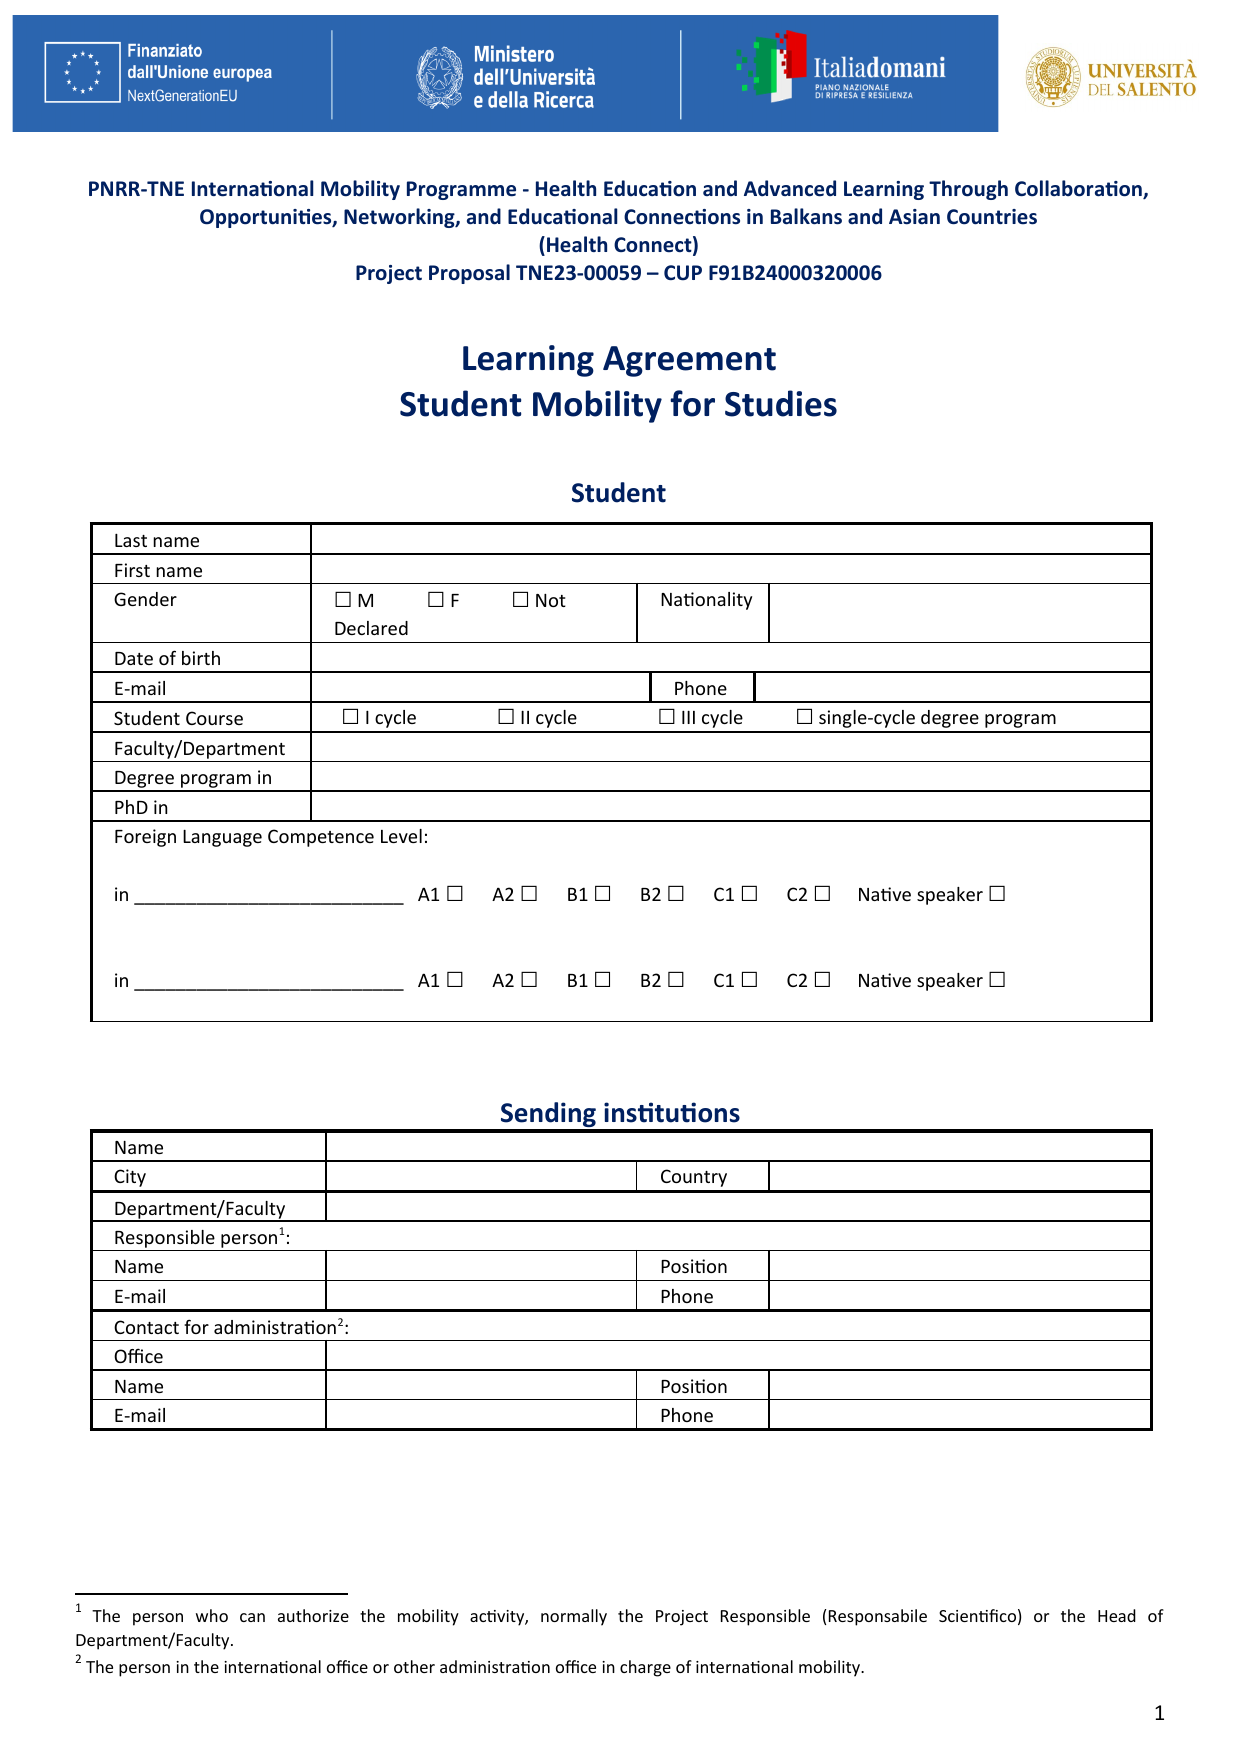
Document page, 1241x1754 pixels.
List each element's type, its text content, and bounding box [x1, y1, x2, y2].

table_cell [312, 762, 1150, 790]
table_cell Phone [637, 1281, 768, 1309]
table_cell Phone [637, 1400, 768, 1428]
table_cell [327, 1251, 636, 1279]
table_cell Nationality [638, 584, 768, 642]
table_cell First name [93, 555, 310, 583]
table_cell [770, 1371, 1150, 1399]
table_cell [312, 792, 1150, 820]
table_cell Department/Faculty [93, 1193, 325, 1220]
table_header [327, 1133, 1150, 1160]
table_cell [770, 584, 1150, 642]
table_cell Faculty/Department [93, 733, 310, 761]
picture [12, 15, 999, 132]
table_cell Country [637, 1162, 768, 1189]
table_cell Name [93, 1251, 325, 1279]
table_cell [327, 1162, 636, 1189]
text Student [75, 474, 1162, 510]
table_cell [770, 1281, 1150, 1309]
table_cell [327, 1193, 1150, 1220]
table_cell M F Not Declared [312, 584, 636, 642]
table_cell [312, 555, 1150, 583]
table_cell E-mail [93, 1281, 325, 1309]
table_cell E-mail [93, 673, 310, 701]
table_cell Student Course [93, 703, 310, 731]
table_cell Degree program in [93, 762, 310, 790]
table_cell City [93, 1162, 325, 1189]
text Sending institutions [75, 1094, 1165, 1129]
table_cell [770, 1162, 1150, 1189]
text Project Proposal TNE23-00059 – CUP F91B24000320006 [75, 258, 1162, 286]
table_header Name [93, 1133, 325, 1160]
text Student Mobility for Studies [75, 380, 1162, 426]
table_cell [312, 733, 1150, 761]
table_cell Foreign Language Competence Level: in __________________________ A1 A2 B1 B2 C1 C2 Native speaker in __________________________ A1 A2 B1 B2 C1 C2 Native speaker [93, 822, 1150, 1021]
table_cell [770, 1400, 1150, 1428]
table_cell E-mail [93, 1400, 325, 1428]
table_cell I cycle II cycle III cycle single-cycle degree program [312, 703, 1150, 731]
table_cell [327, 1400, 636, 1428]
picture [1020, 43, 1204, 112]
table_cell Contact for administration: [93, 1312, 1150, 1339]
table_cell [770, 1251, 1150, 1279]
table_cell [327, 1281, 636, 1309]
table_cell [312, 643, 1150, 671]
text Learning Agreement [75, 334, 1162, 380]
table_cell Gender [93, 584, 310, 642]
table_cell [327, 1341, 1150, 1369]
table_cell Office [93, 1341, 325, 1369]
table_cell Position [637, 1251, 768, 1279]
text PNRR-TNE International Mobility Programme - Health Education and Advanced Learning Through Collaboration, Opportunities, Networking, and Educational Connections in Balkans and Asian Countries [75, 174, 1162, 230]
table_cell [756, 673, 1150, 701]
table_cell PhD in [93, 792, 310, 820]
table_header Last name [93, 525, 310, 553]
table_cell Name [93, 1371, 325, 1399]
table_cell Phone [652, 673, 753, 701]
table_header [312, 525, 1150, 553]
text (Health Connect) [75, 230, 1162, 258]
table_cell [327, 1371, 636, 1399]
table_cell [312, 673, 649, 701]
table_cell Position [637, 1371, 768, 1399]
table_cell Date of birth [93, 643, 310, 671]
table_cell Responsible person: [93, 1222, 1150, 1250]
